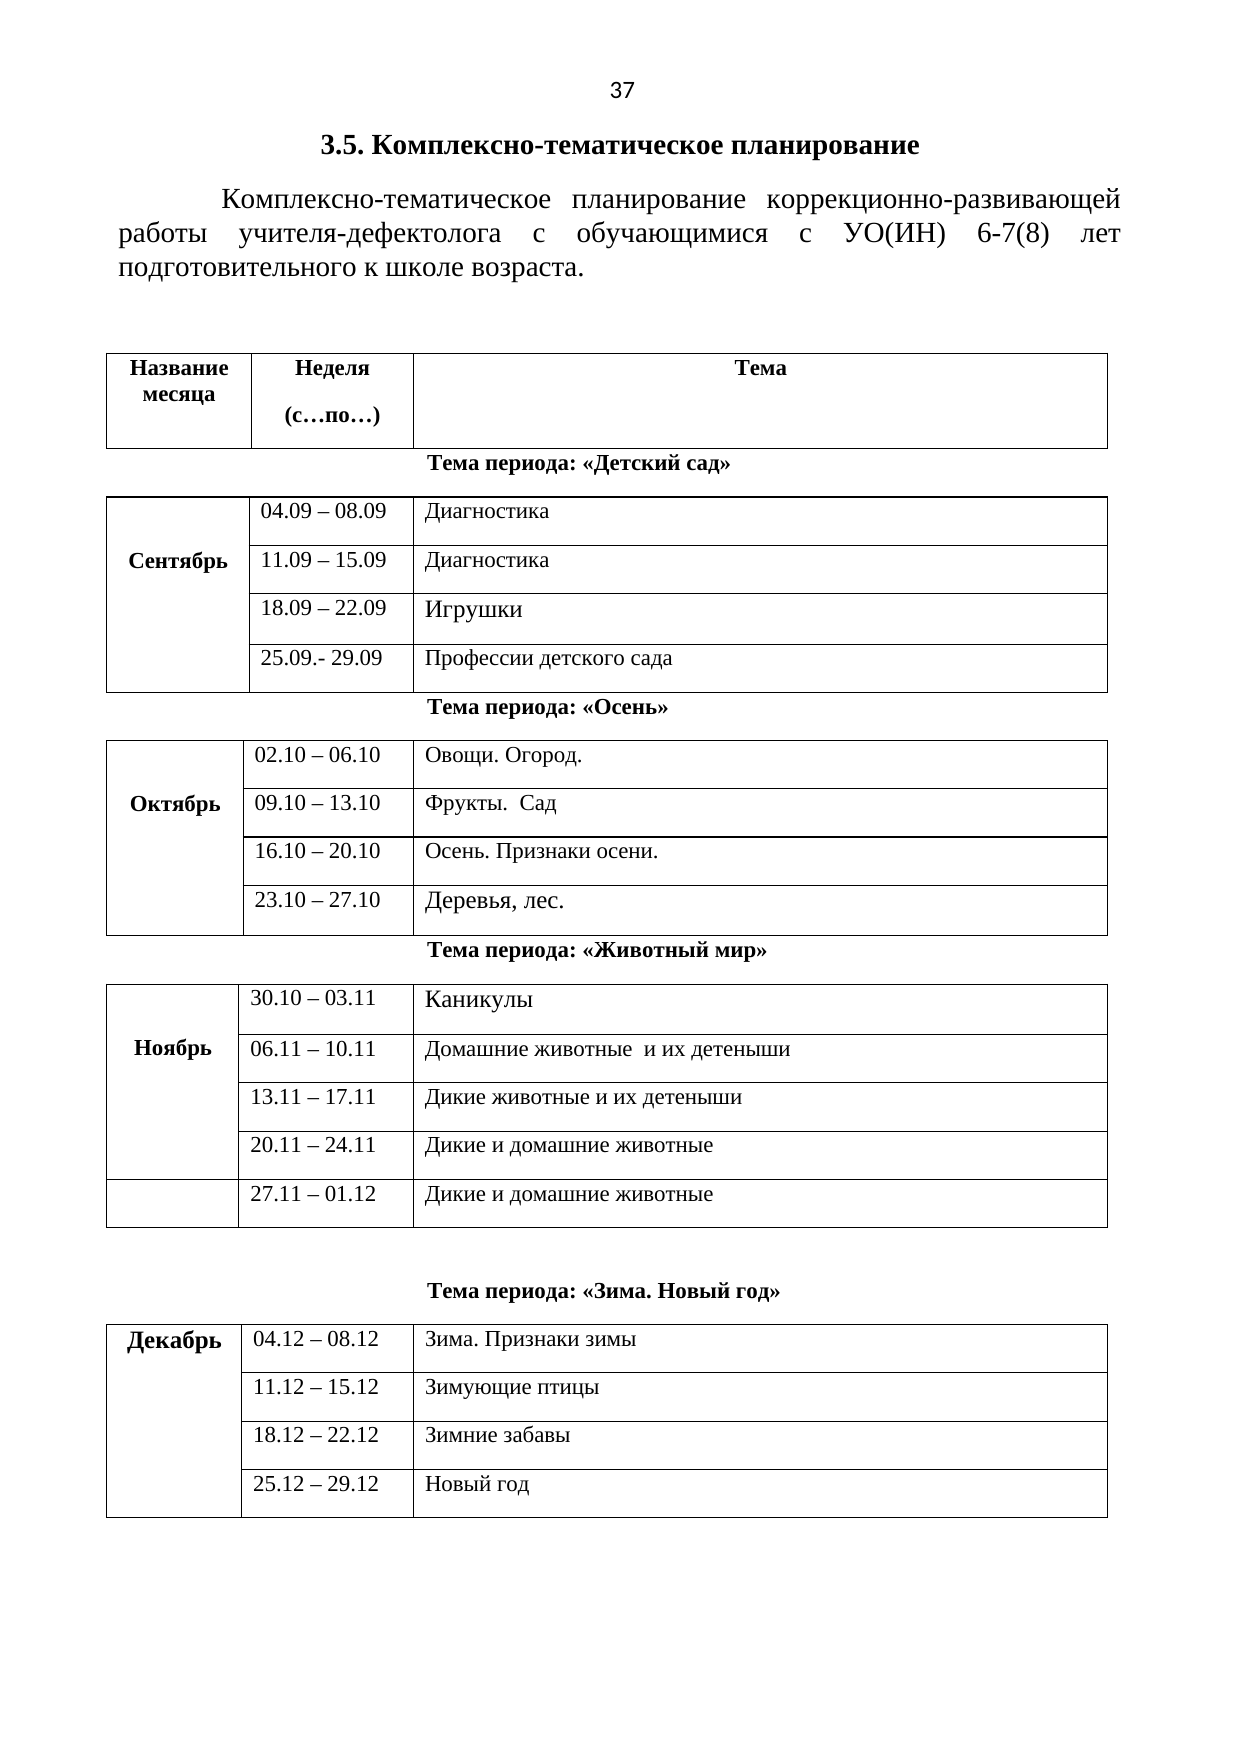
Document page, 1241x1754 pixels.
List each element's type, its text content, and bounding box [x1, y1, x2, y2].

table_cell 18.09 – 22.09 [250, 594, 413, 643]
table_cell 11.12 – 15.12 [242, 1373, 413, 1421]
table_cell 11.09 – 15.09 [250, 546, 413, 593]
table_header Овощи. Огород. [414, 741, 1107, 788]
table_cell Профессии детского сада [414, 645, 1107, 692]
text Тема периода: «Осень» [118, 693, 1122, 719]
table_cell 25.12 – 29.12 [242, 1470, 413, 1517]
table_cell 23.10 – 27.10 [244, 886, 413, 935]
table_cell 06.11 – 10.11 [239, 1035, 413, 1082]
table_cell 18.12 – 22.12 [242, 1422, 413, 1469]
text Тема периода: «Зима. Новый год» [118, 1277, 1122, 1303]
table_header Зима. Признаки зимы [414, 1325, 1107, 1372]
table_cell 25.09.- 29.09 [250, 645, 413, 692]
table_cell Дикие животные и их детеныши [414, 1083, 1107, 1131]
table_cell 20.11 – 24.11 [239, 1132, 413, 1179]
table_cell Осень. Признаки осени. [414, 838, 1107, 884]
table_header 30.10 – 03.11 [239, 985, 413, 1034]
table_cell Зимние забавы [414, 1422, 1107, 1469]
table_cell Игрушки [414, 594, 1107, 643]
table_cell 27.11 – 01.12 [239, 1180, 413, 1227]
table_cell Новый год [414, 1470, 1107, 1517]
text 3.5. Комплексно-тематическое планирование [118, 127, 1122, 161]
text Тема периода: «Детский сад» [118, 449, 1122, 476]
table_cell 09.10 – 13.10 [244, 789, 413, 836]
text Тема периода: «Животный мир» [118, 936, 1122, 963]
table_cell Дикие и домашние животные [414, 1180, 1107, 1227]
text Комплексно-тематическое планирование коррекционно-развивающей работы учителя-дефектолога с обучающимися с УО(ИН) 6-7(8) лет подготовительного к школе возраста. [118, 182, 1122, 282]
table_header 02.10 – 06.10 [244, 741, 413, 788]
table_header Диагностика [414, 498, 1107, 544]
table_cell Диагностика [414, 546, 1107, 593]
table_header Сентябрь [107, 498, 249, 692]
table_cell [107, 1180, 238, 1227]
table_cell Фрукты. Сад [414, 789, 1107, 836]
table_header 04.12 – 08.12 [242, 1325, 413, 1372]
table_cell Зимующие птицы [414, 1373, 1107, 1421]
table_header Декабрь [107, 1325, 241, 1517]
table_cell Дикие и домашние животные [414, 1132, 1107, 1179]
table_header Октябрь [107, 741, 243, 935]
table_header 04.09 – 08.09 [250, 498, 413, 544]
table_cell 16.10 – 20.10 [244, 838, 413, 884]
table_header Тема [414, 354, 1107, 448]
table_cell 13.11 – 17.11 [239, 1083, 413, 1131]
table_header Неделя (с…по…) [252, 354, 413, 448]
table_cell Деревья, лес. [414, 886, 1107, 935]
table_header Каникулы [414, 985, 1107, 1034]
table_header Ноябрь [107, 985, 238, 1179]
table_cell Домашние животные и их детеныши [414, 1035, 1107, 1082]
table_header Название месяца [107, 354, 251, 448]
